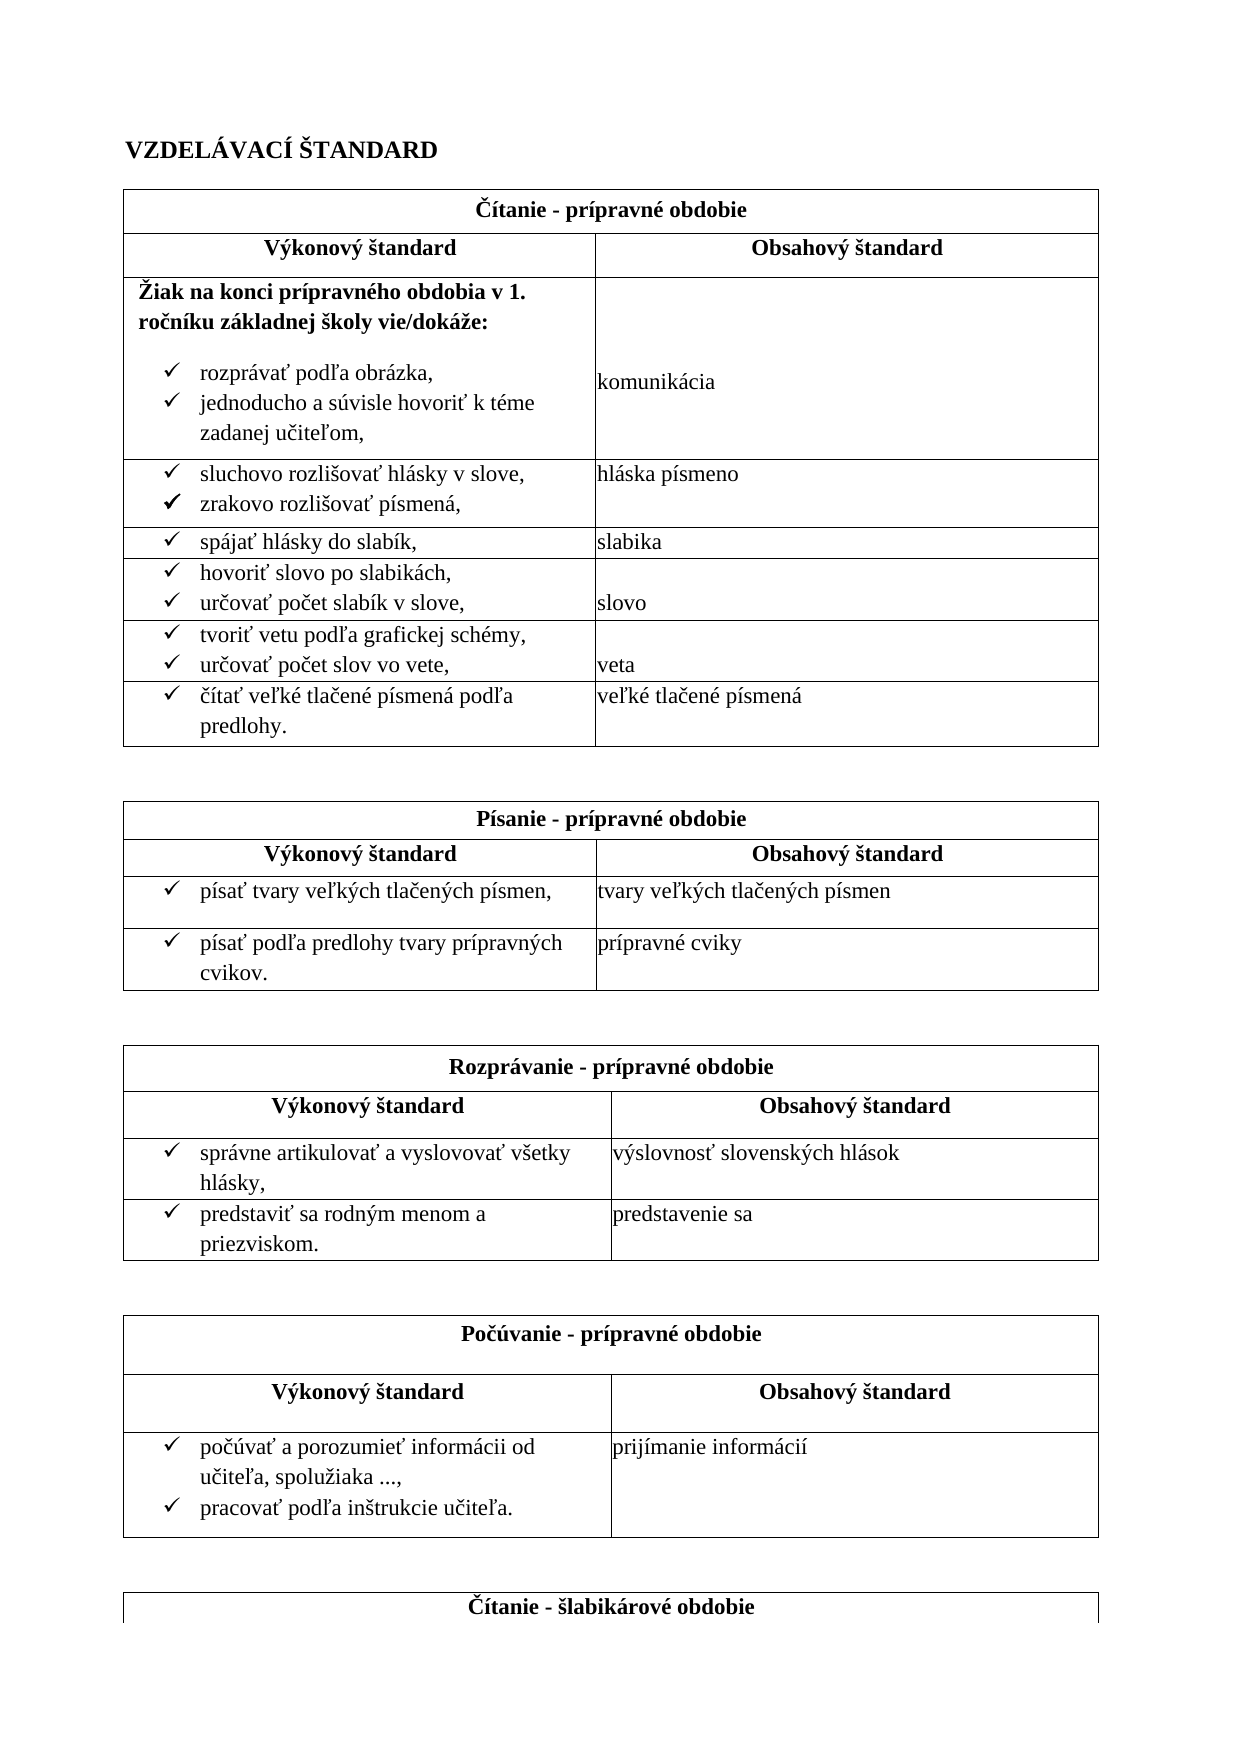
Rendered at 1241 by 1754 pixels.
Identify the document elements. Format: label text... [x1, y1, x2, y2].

table_cell slabika [596, 528, 1098, 558]
table_cell Obsahový štandard [612, 1092, 1098, 1137]
table_cell Obsahový štandard [597, 840, 1098, 876]
table_cell písať tvary veľkých tlačených písmen, [124, 877, 596, 928]
table_cell Obsahový štandard [596, 234, 1098, 277]
table_cell písať podľa predlohy tvary prípravných cvikov. [124, 929, 596, 990]
table_cell tvoriť vetu podľa grafickej schémy, určovať počet slov vo vete, [124, 621, 595, 681]
table_cell veľké tlačené písmená [596, 682, 1098, 746]
table_cell Výkonový štandard [124, 1375, 611, 1432]
table_header Rozprávanie - prípravné obdobie [124, 1046, 1098, 1091]
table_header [124, 1593, 1098, 1623]
table_cell komunikácia [596, 278, 1098, 459]
table_header Počúvanie - prípravné obdobie [124, 1316, 1098, 1374]
table_cell tvary veľkých tlačených písmen [597, 877, 1098, 928]
table_cell Žiak na konci prípravného obdobia v 1. ročníku základnej školy vie/dokáže: rozprávať podľa obrázka, jednoducho a súvisle hovoriť k téme zadanej učiteľom, [124, 278, 595, 459]
table_cell Výkonový štandard [124, 1092, 611, 1137]
table_cell prípravné cviky [597, 929, 1098, 990]
table_cell správne artikulovať a vyslovovať všetky hlásky, [124, 1139, 611, 1199]
table_cell čítať veľké tlačené písmená podľa predlohy. [124, 682, 595, 746]
table_cell počúvať a porozumieť informácii od učiteľa, spolužiaka ..., pracovať podľa inštrukcie učiteľa. [124, 1433, 611, 1537]
table_cell predstavenie sa [612, 1200, 1098, 1260]
table_cell hovoriť slovo po slabikách, určovať počet slabík v slove, [124, 559, 595, 620]
table_cell Výkonový štandard [124, 840, 596, 876]
table_cell Obsahový štandard [612, 1375, 1098, 1432]
table_cell výslovnosť slovenských hlások [612, 1139, 1098, 1199]
table_header Čítanie - prípravné obdobie [124, 190, 1098, 233]
table_cell Výkonový štandard [124, 234, 595, 277]
table_cell slovo [596, 559, 1098, 620]
table_cell spájať hlásky do slabík, [124, 528, 595, 558]
text VZDELÁVACÍ ŠTANDARD [125, 135, 1103, 164]
table_cell sluchovo rozlišovať hlásky v slove, zrakovo rozlišovať písmená, [124, 460, 595, 527]
table_cell hláska písmeno [596, 460, 1098, 527]
table_cell predstaviť sa rodným menom a priezviskom. [124, 1200, 611, 1260]
table_header Písanie - prípravné obdobie [124, 802, 1098, 839]
table_cell prijímanie informácií [612, 1433, 1098, 1537]
table_cell veta [596, 621, 1098, 681]
